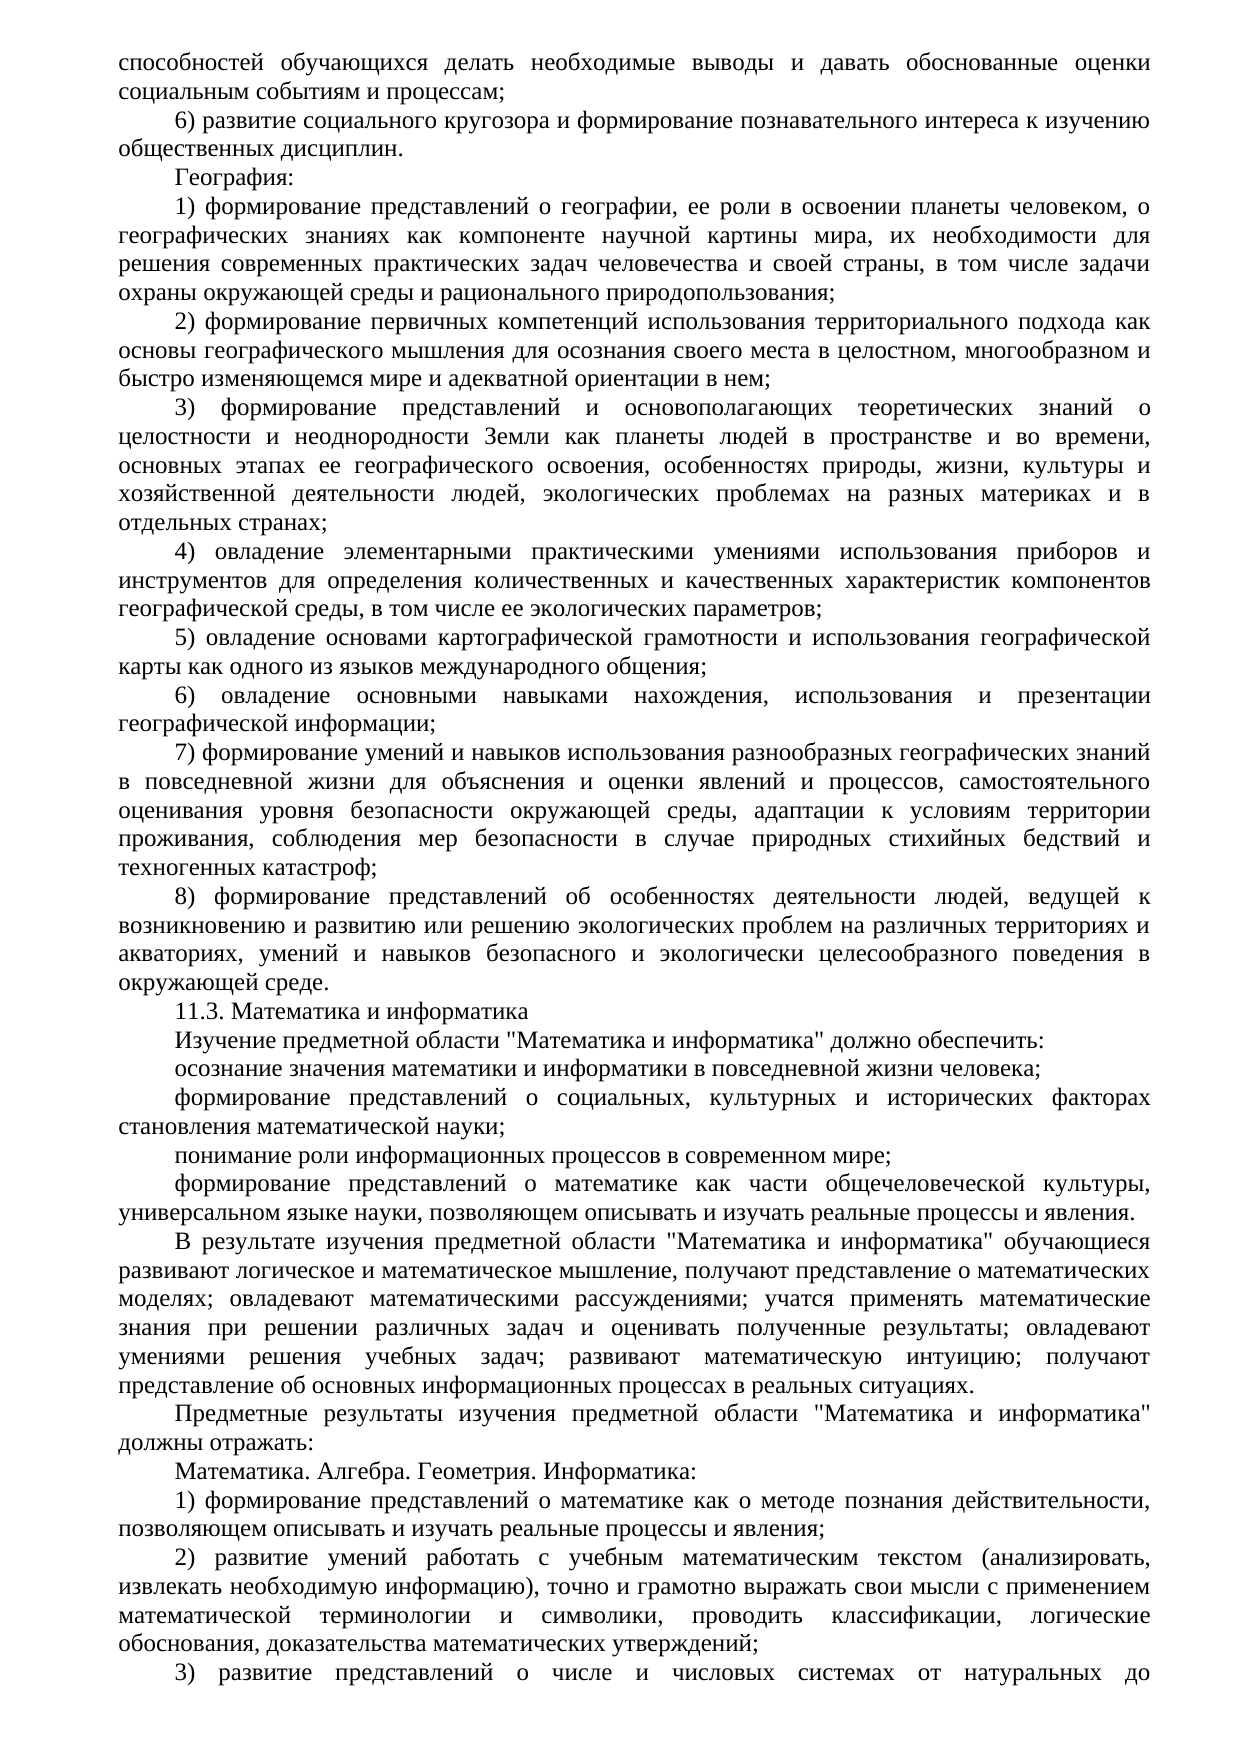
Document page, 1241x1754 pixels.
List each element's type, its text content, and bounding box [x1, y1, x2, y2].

text 3) формирование представлений и основополагающих теоретических знаний о целостности и неоднородности Земли как планеты людей в пространстве и во времени, основных этапах ее географического освоения, особенностях природы, жизни, культуры и хозяйственной деятельности людей, экологических проблемах на разных материках и в отдельных странах; [118, 392, 1152, 536]
text География: [118, 162, 1152, 191]
text формирование представлений о социальных, культурных и исторических факторах становления математической науки; [118, 1082, 1152, 1140]
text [118, 47, 1152, 105]
text 6) овладение основными навыками нахождения, использования и презентации географической информации; [118, 680, 1152, 737]
text Изучение предметной области "Математика и информатика" должно обеспечить: [118, 1025, 1152, 1053]
text осознание значения математики и информатики в повседневной жизни человека; [118, 1053, 1152, 1082]
text Математика. Алгебра. Геометрия. Информатика: [118, 1456, 1152, 1485]
text 7) формирование умений и навыков использования разнообразных географических знаний в повседневной жизни для объяснения и оценки явлений и процессов, самостоятельного оценивания уровня безопасности окружающей среды, адаптации к условиям территории проживания, соблюдения мер безопасности в случае природных стихийных бедствий и техногенных катастроф; [118, 737, 1152, 881]
text 6) развитие социального кругозора и формирование познавательного интереса к изучению общественных дисциплин. [118, 105, 1152, 162]
text 11.3. Математика и информатика [118, 996, 1152, 1025]
text Предметные результаты изучения предметной области "Математика и информатика" должны отражать: [118, 1398, 1152, 1456]
text понимание роли информационных процессов в современном мире; [118, 1140, 1152, 1168]
text 4) овладение элементарными практическими умениями использования приборов и инструментов для определения количественных и качественных характеристик компонентов географической среды, в том числе ее экологических параметров; [118, 536, 1152, 622]
text 2) развитие умений работать с учебным математическим текстом (анализировать, извлекать необходимую информацию), точно и грамотно выражать свои мысли с применением математической терминологии и символики, проводить классификации, логические обоснования, доказательства математических утверждений; [118, 1542, 1152, 1657]
text 1) формирование представлений о географии, ее роли в освоении планеты человеком, о географических знаниях как компоненте научной картины мира, их необходимости для решения современных практических задач человечества и своей страны, в том числе задачи охраны окружающей среды и рационального природопользования; [118, 191, 1152, 306]
text 2) формирование первичных компетенций использования территориального подхода как основы географического мышления для осознания своего места в целостном, многообразном и быстро изменяющемся мире и адекватной ориентации в нем; [118, 306, 1152, 392]
text В результате изучения предметной области "Математика и информатика" обучающиеся развивают логическое и математическое мышление, получают представление о математических моделях; овладевают математическими рассуждениями; учатся применять математические знания при решении различных задач и оценивать полученные результаты; овладевают умениями решения учебных задач; развивают математическую интуицию; получают представление об основных информационных процессах в реальных ситуациях. [118, 1226, 1152, 1398]
text формирование представлений о математике как части общечеловеческой культуры, универсальном языке науки, позволяющем описывать и изучать реальные процессы и явления. [118, 1168, 1152, 1226]
text 8) формирование представлений об особенностях деятельности людей, ведущей к возникновению и развитию или решению экологических проблем на различных территориях и акваториях, умений и навыков безопасного и экологически целесообразного поведения в окружающей среде. [118, 881, 1152, 996]
text 5) овладение основами картографической грамотности и использования географической карты как одного из языков международного общения; [118, 622, 1152, 680]
text 1) формирование представлений о математике как о методе познания действительности, позволяющем описывать и изучать реальные процессы и явления; [118, 1485, 1152, 1542]
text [118, 1657, 1152, 1686]
